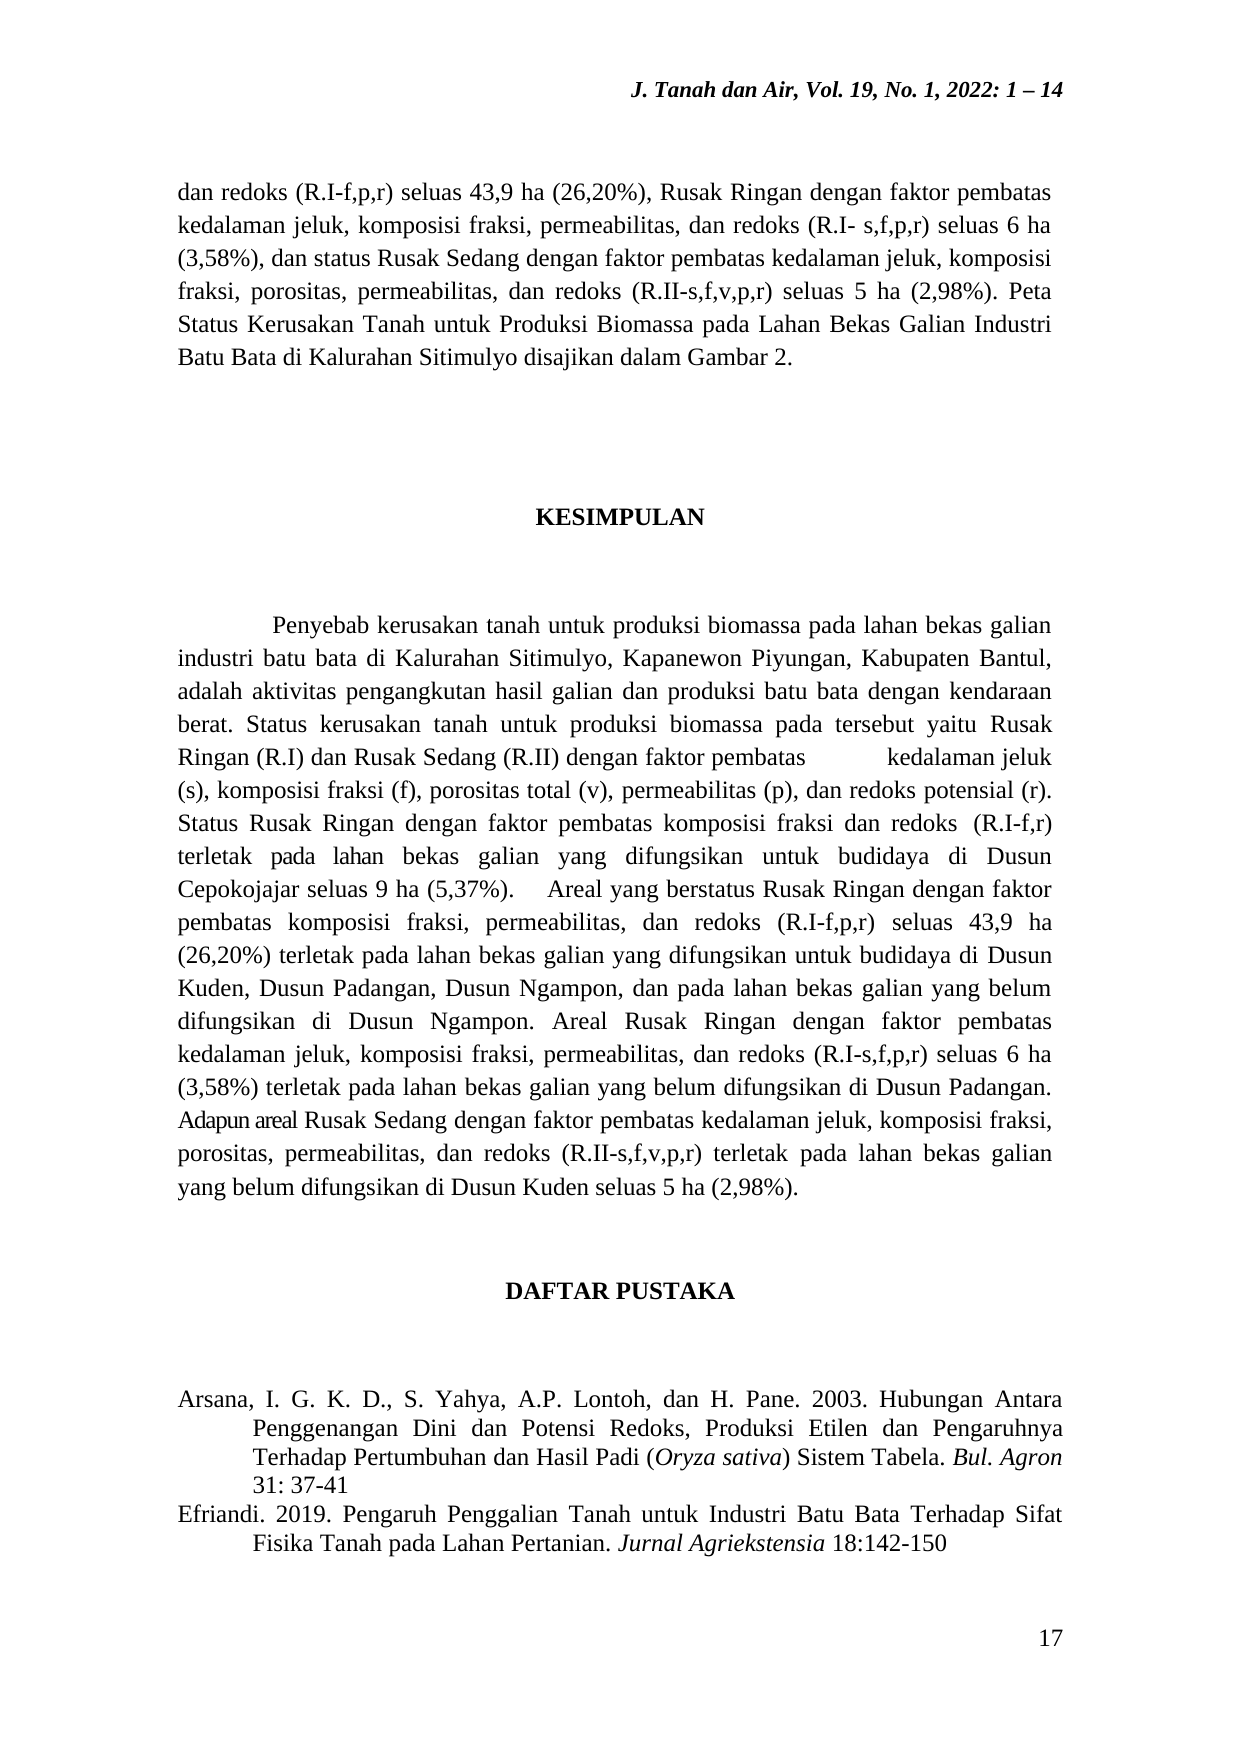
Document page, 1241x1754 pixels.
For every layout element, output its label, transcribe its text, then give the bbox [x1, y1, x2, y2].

text dan redoks (R.I-f,p,r) seluas 43,9 ha (26,20%), Rusak Ringan dengan faktor pembatas kedalaman jeluk, komposisi fraksi, permeabilitas, dan redoks (R.I- s,f,p,r) seluas 6 ha (3,58%), dan status Rusak Sedang dengan faktor pembatas kedalaman jeluk, komposisi fraksi, porositas, permeabilitas, dan redoks (R.II-s,f,v,p,r) seluas 5 ha (2,98%). Peta Status Kerusakan Tanah untuk Produksi Biomassa pada Lahan Bekas Galian Industri Batu Bata di Kalurahan Sitimulyo disajikan dalam Gambar 2. [177, 177, 1052, 371]
text Efriandi. 2019. Pengaruh Penggalian Tanah untuk Industri Batu Bata Terhadap Sifat Fisika Tanah pada Lahan Pertanian. Jurnal Agriekstensia 18:142-150 [177, 1499, 1063, 1557]
text Penyebab kerusakan tanah untuk produksi biomassa pada lahan bekas galian industri batu bata di Kalurahan Sitimulyo, Kapanewon Piyungan, Kabupaten Bantul, adalah aktivitas pengangkutan hasil galian dan produksi batu bata dengan kendaraan berat. Status kerusakan tanah untuk produksi biomassa pada tersebut yaitu Rusak Ringan (R.I) dan Rusak Sedang (R.II) dengan faktor pembatas kedalaman jeluk (s), komposisi fraksi (f), porositas total (v), permeabilitas (p), dan redoks potensial (r). Status Rusak Ringan dengan faktor pembatas komposisi fraksi dan redoks (R.I-f,r) terletak pada lahan bekas galian yang difungsikan untuk budidaya di Dusun Cepokojajar seluas 9 ha (5,37%). Areal yang berstatus Rusak Ringan dengan faktor pembatas komposisi fraksi, permeabilitas, dan redoks (R.I-f,p,r) seluas 43,9 ha (26,20%) terletak pada lahan bekas galian yang difungsikan untuk budidaya di Dusun Kuden, Dusun Padangan, Dusun Ngampon, dan pada lahan bekas galian yang belum difungsikan di Dusun Ngampon. Areal Rusak Ringan dengan faktor pembatas kedalaman jeluk, komposisi fraksi, permeabilitas, dan redoks (R.I-s,f,p,r) seluas 6 ha (3,58%) terletak pada lahan bekas galian yang belum difungsikan di Dusun Padangan. Adapun areal Rusak Sedang dengan faktor pembatas kedalaman jeluk, komposisi fraksi, porositas, permeabilitas, dan redoks (R.II-s,f,v,p,r) terletak pada lahan bekas galian yang belum difungsikan di Dusun Kuden seluas 5 ha (2,98%). [177, 610, 1052, 1200]
text Arsana, I. G. K. D., S. Yahya, A.P. Lontoh, dan H. Pane. 2003. Hubungan Antara Penggenangan Dini dan Potensi Redoks, Produksi Etilen dan Pengaruhnya Terhadap Pertumbuhan dan Hasil Padi (Oryza sativa) Sistem Tabela. Bul. Agron 31: 37-41 [177, 1384, 1063, 1499]
text DAFTAR PUSTAKA [177, 1276, 1063, 1305]
text KESIMPULAN [177, 502, 1063, 531]
